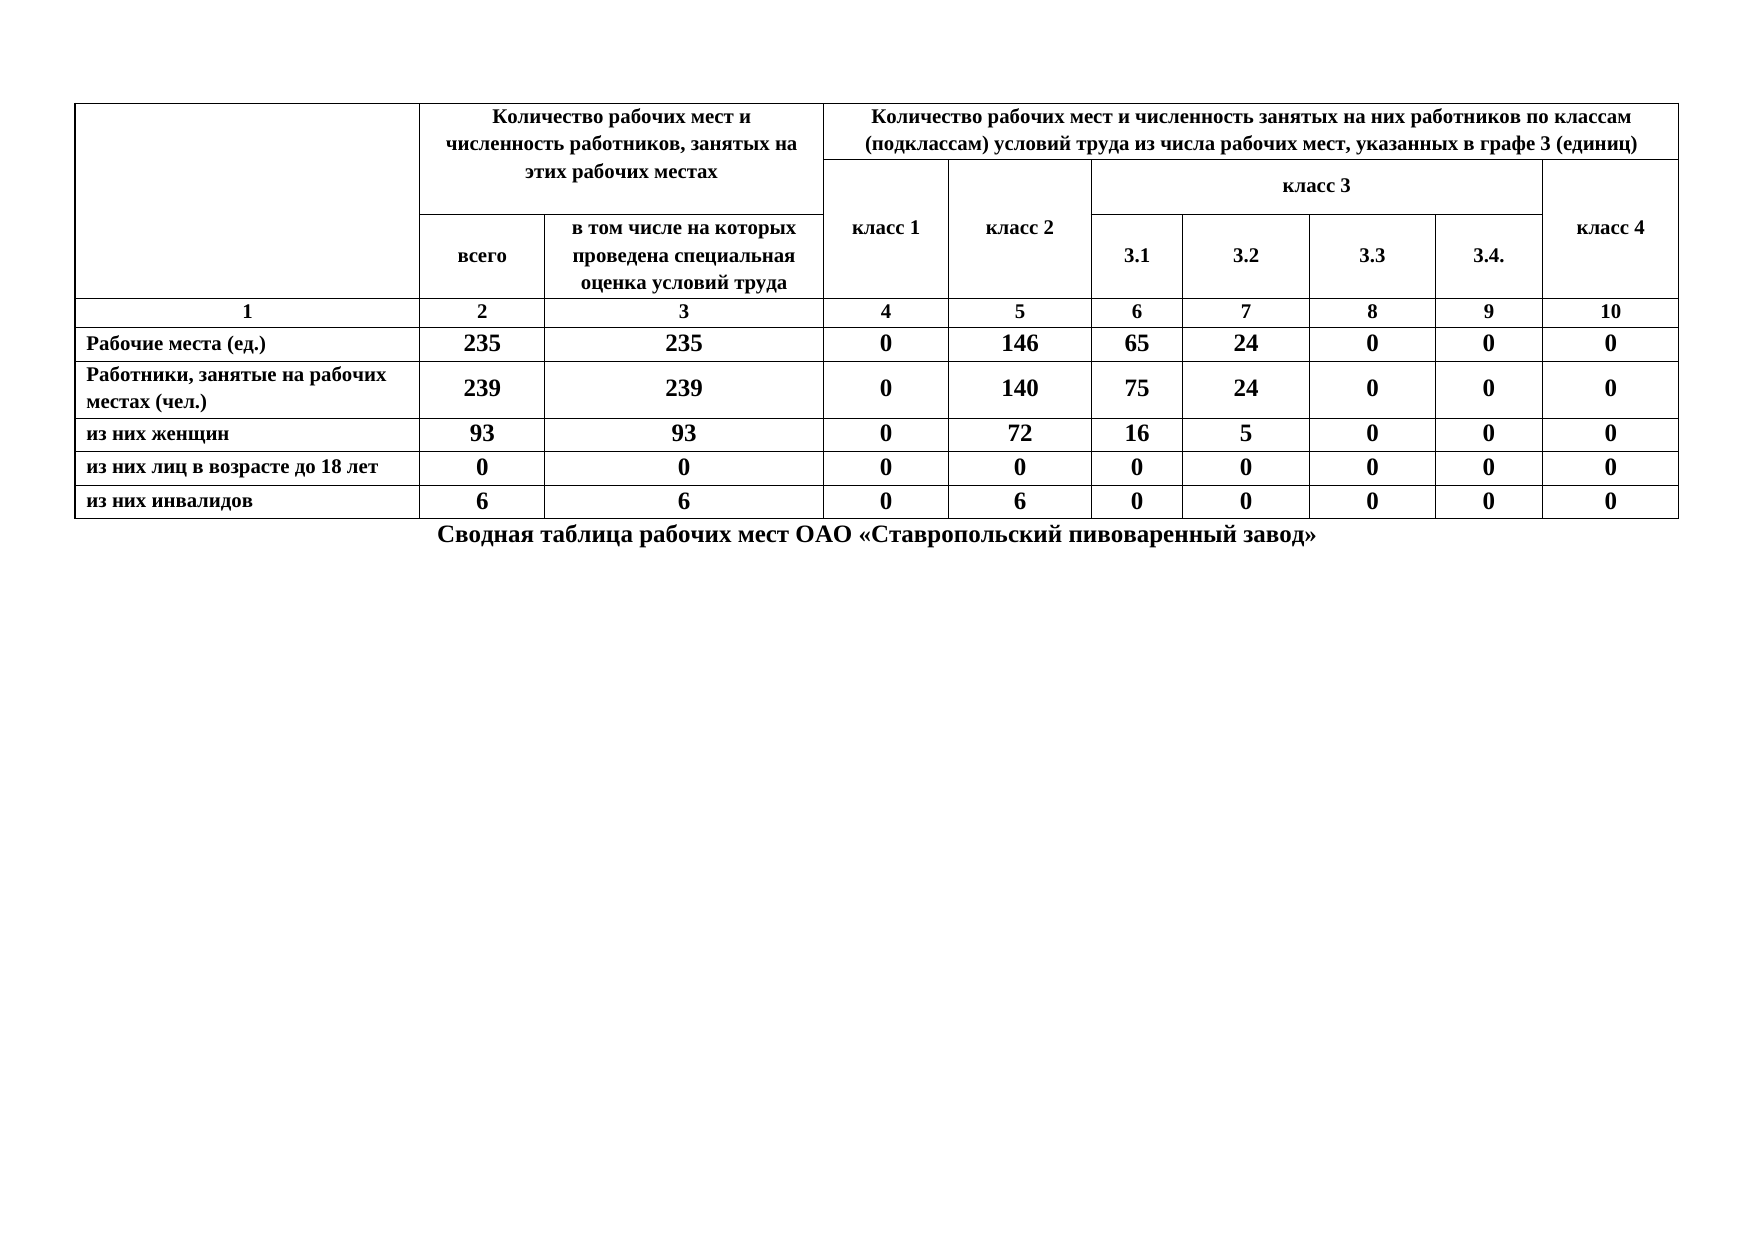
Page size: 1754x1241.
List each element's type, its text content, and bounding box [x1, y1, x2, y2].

table_cell класс 4 [1543, 160, 1678, 298]
table_cell 72 [949, 419, 1091, 451]
table_cell 0 [1310, 452, 1435, 485]
table_cell 3.3 [1310, 215, 1435, 298]
table_cell 6 [1092, 299, 1182, 327]
table_cell 8 [1310, 299, 1435, 327]
table_cell класс 2 [949, 160, 1091, 298]
table_cell Рабочие места (ед.) [76, 328, 419, 361]
table_cell 0 [1310, 328, 1435, 361]
table_cell 0 [1543, 452, 1678, 485]
table_cell 235 [420, 328, 544, 361]
table_cell 0 [824, 419, 948, 451]
table_cell 0 [1543, 486, 1678, 518]
table_cell 0 [1092, 486, 1182, 518]
table_cell 0 [1436, 486, 1542, 518]
table_cell 10 [1543, 299, 1678, 327]
table_cell 93 [545, 419, 823, 451]
table_cell 3.4. [1436, 215, 1542, 298]
table_cell 239 [420, 362, 544, 417]
table_cell 0 [1436, 452, 1542, 485]
table_header Количество рабочих мест и численность работников, занятых на этих рабочих местах [420, 104, 823, 214]
text Сводная таблица рабочих мест ОАО «Ставропольский пивоваренный завод» [75, 519, 1679, 548]
table_cell 0 [949, 452, 1091, 485]
table_cell 6 [420, 486, 544, 518]
table_cell 75 [1092, 362, 1182, 417]
table_cell 24 [1183, 328, 1309, 361]
table_cell 5 [1183, 419, 1309, 451]
table_cell из них инвалидов [76, 486, 419, 518]
table_cell 0 [1436, 419, 1542, 451]
table_cell 0 [1183, 452, 1309, 485]
table_cell 2 [420, 299, 544, 327]
table_cell 140 [949, 362, 1091, 417]
table_cell 9 [1436, 299, 1542, 327]
table_cell 65 [1092, 328, 1182, 361]
table_cell 0 [824, 486, 948, 518]
table_cell 0 [1436, 362, 1542, 417]
table_cell из них лиц в возрасте до 18 лет [76, 452, 419, 485]
table_cell 0 [1310, 362, 1435, 417]
table_cell 16 [1092, 419, 1182, 451]
table_header [76, 104, 419, 298]
table_cell 0 [1436, 328, 1542, 361]
table_cell 6 [545, 486, 823, 518]
table_cell 0 [1543, 362, 1678, 417]
table_cell 3.2 [1183, 215, 1309, 298]
table_cell 5 [949, 299, 1091, 327]
table_cell 0 [1310, 486, 1435, 518]
table_cell 0 [824, 362, 948, 417]
table_header Количество рабочих мест и численность занятых на них работников по классам (подклассам) условий труда из числа рабочих мест, указанных в графе 3 (единиц) [824, 104, 1678, 159]
table_cell 0 [1310, 419, 1435, 451]
table_cell 24 [1183, 362, 1309, 417]
table_cell 0 [824, 328, 948, 361]
table_cell 0 [1543, 419, 1678, 451]
table_cell в том числе на которых проведена специальная оценка условий труда [545, 215, 823, 298]
table_cell 0 [824, 452, 948, 485]
table_cell Работники, занятые на рабочих местах (чел.) [76, 362, 419, 417]
table_cell 93 [420, 419, 544, 451]
table_cell 235 [545, 328, 823, 361]
table_cell 4 [824, 299, 948, 327]
table_cell 239 [545, 362, 823, 417]
table_cell из них женщин [76, 419, 419, 451]
table_cell 0 [1543, 328, 1678, 361]
table_cell 146 [949, 328, 1091, 361]
table_cell 0 [1092, 452, 1182, 485]
table_cell класс 3 [1092, 160, 1542, 214]
table_cell класс 1 [824, 160, 948, 298]
table_cell 0 [420, 452, 544, 485]
table_cell всего [420, 215, 544, 298]
table_cell 1 [76, 299, 419, 327]
table_cell 3 [545, 299, 823, 327]
table_cell 3.1 [1092, 215, 1182, 298]
table_cell 7 [1183, 299, 1309, 327]
table_cell 6 [949, 486, 1091, 518]
table_cell 0 [545, 452, 823, 485]
table_cell 0 [1183, 486, 1309, 518]
